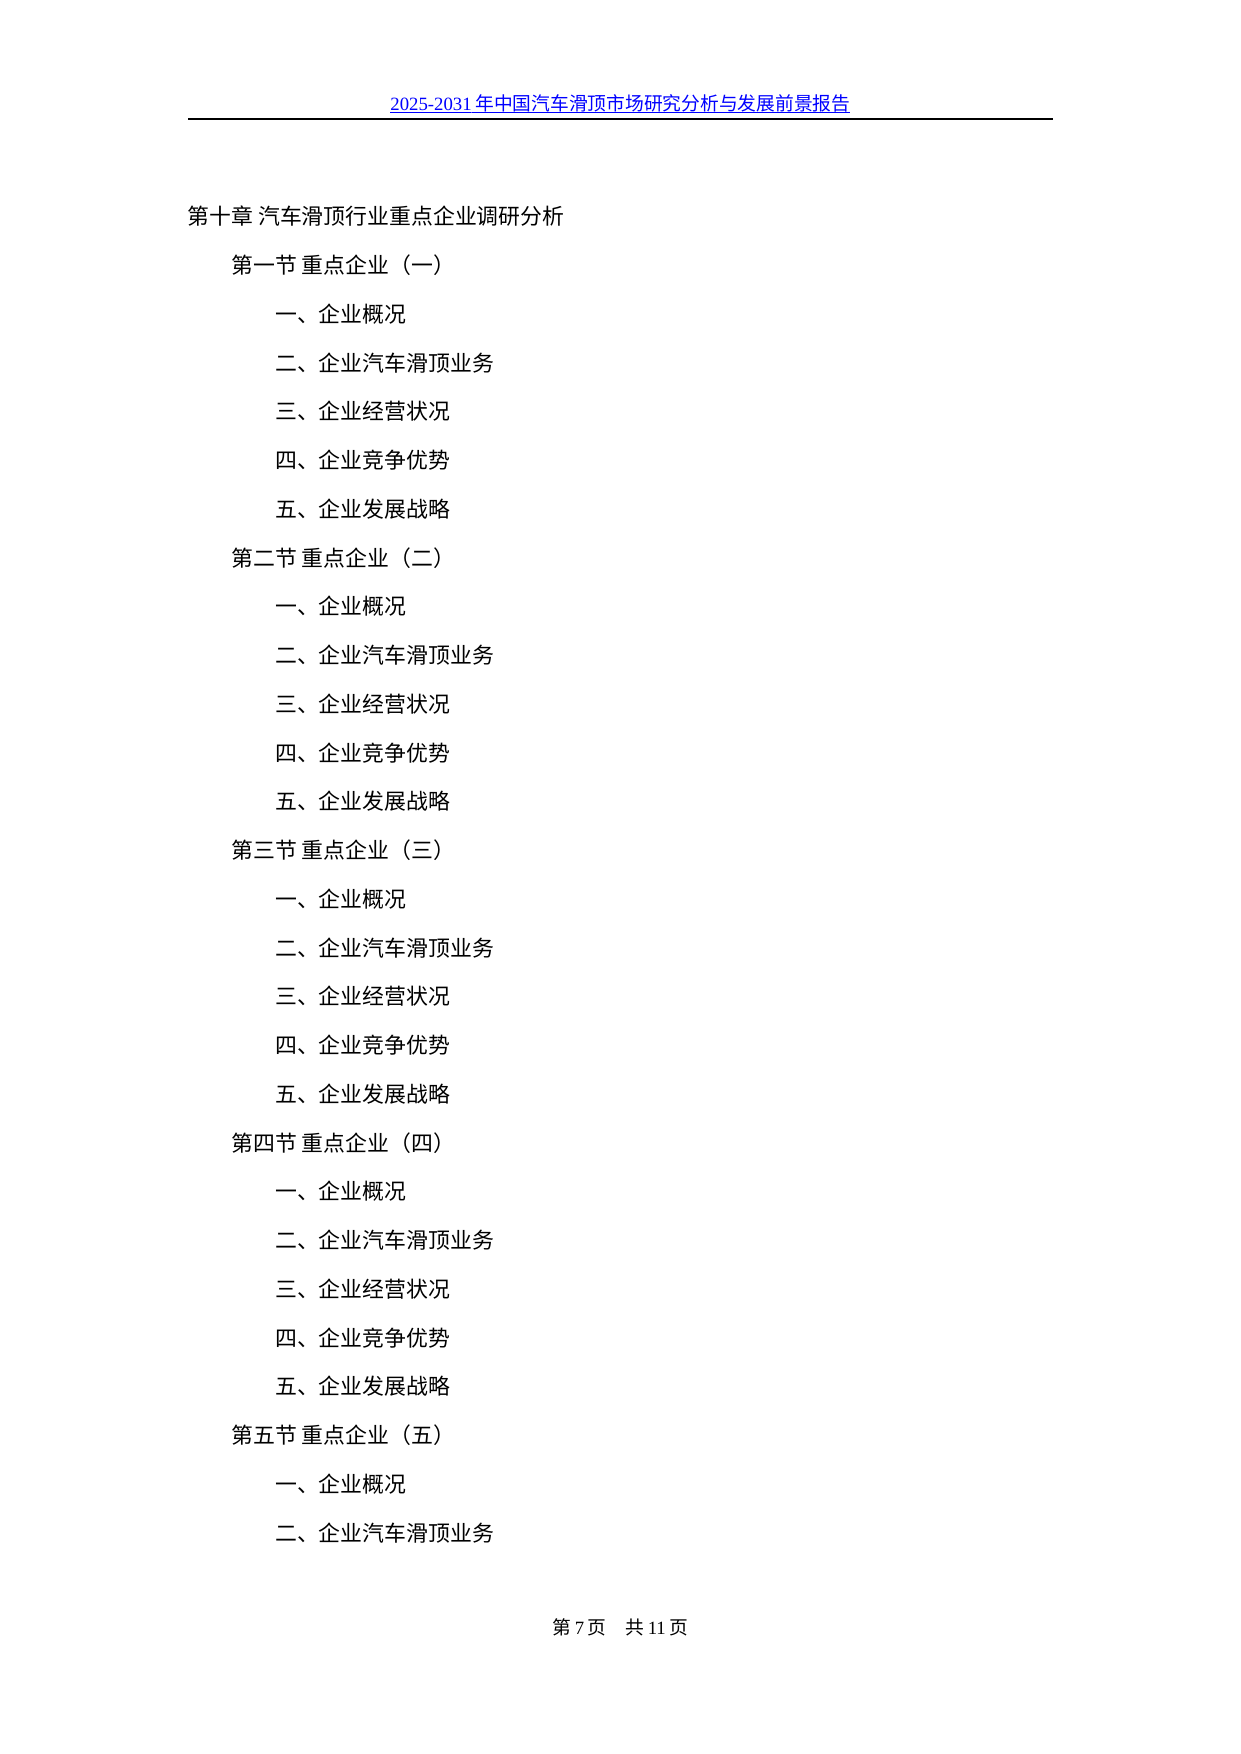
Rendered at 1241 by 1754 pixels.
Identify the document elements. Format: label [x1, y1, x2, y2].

text [187, 150, 1053, 1548]
